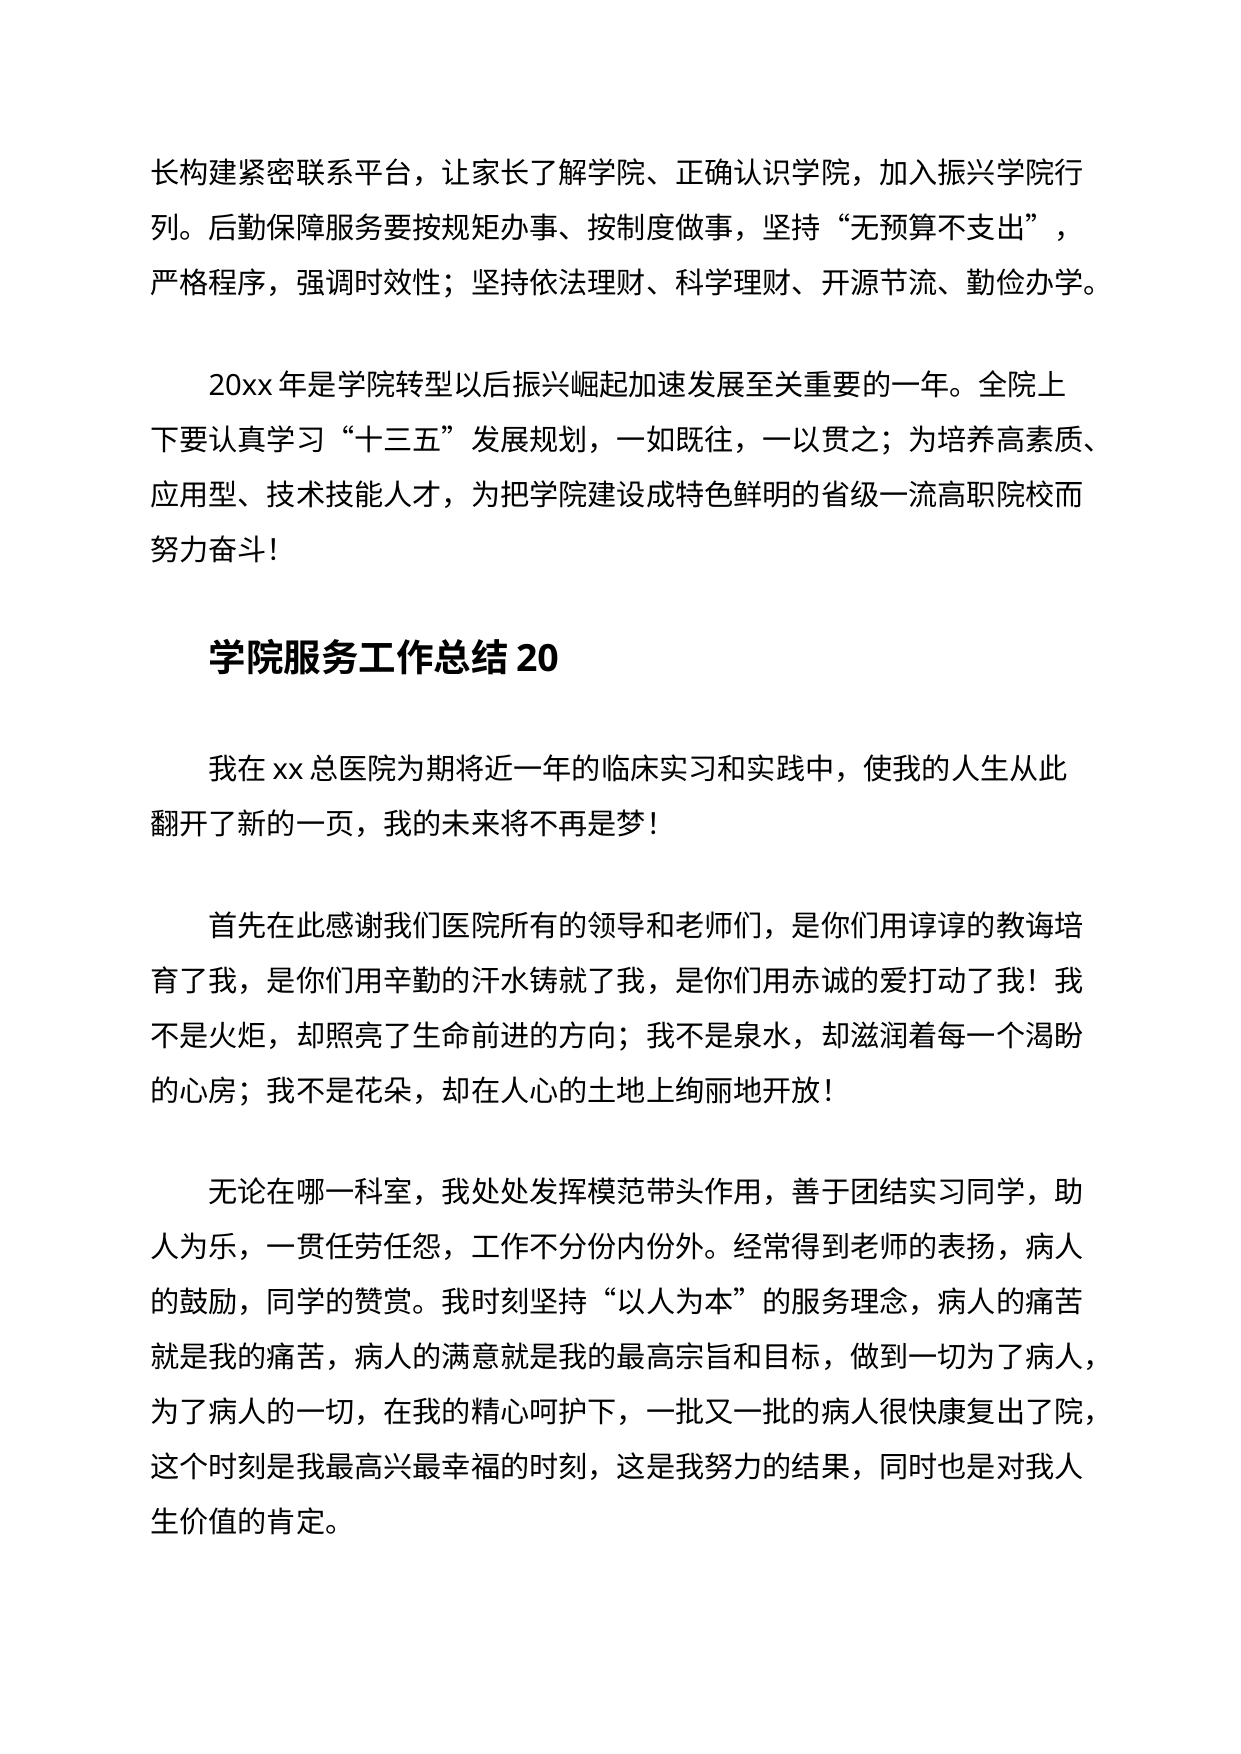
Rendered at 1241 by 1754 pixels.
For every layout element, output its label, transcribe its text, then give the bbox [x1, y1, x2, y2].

text 学院服务工作总结20 [150, 628, 1090, 683]
text 无论在哪一科室，我处处发挥模范带头作用，善于团结实习同学，助人为乐，一贯任劳任怨，工作不分份内份外。经常得到老师的表扬，病人的鼓励，同学的赞赏。我时刻坚持“以人为本”的服务理念，病人的痛苦就是我的痛苦，病人的满意就是我的最高宗旨和目标，做到一切为了病人，为了病人的一切，在我的精心呵护下，一批又一批的病人很快康复出了院，这个时刻是我最高兴最幸福的时刻，这是我努力的结果，同时也是对我人生价值的肯定。 [150, 1169, 1090, 1541]
text 20xx年是学院转型以后振兴崛起加速发展至关重要的一年。全院上下要认真学习“十三五”发展规划，一如既往，一以贯之；为培养高素质、应用型、技术技能人才，为把学院建设成特色鲜明的省级一流高职院校而努力奋斗！ [150, 362, 1090, 569]
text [150, 150, 1090, 302]
text 首先在此感谢我们医院所有的领导和老师们，是你们用谆谆的教诲培育了我，是你们用辛勤的汗水铸就了我，是你们用赤诚的爱打动了我！我不是火炬，却照亮了生命前进的方向；我不是泉水，却滋润着每一个渴盼的心房；我不是花朵，却在人心的土地上绚丽地开放！ [150, 902, 1090, 1109]
text 我在xx总医院为期将近一年的临床实习和实践中，使我的人生从此翻开了新的一页，我的未来将不再是梦！ [150, 746, 1090, 843]
